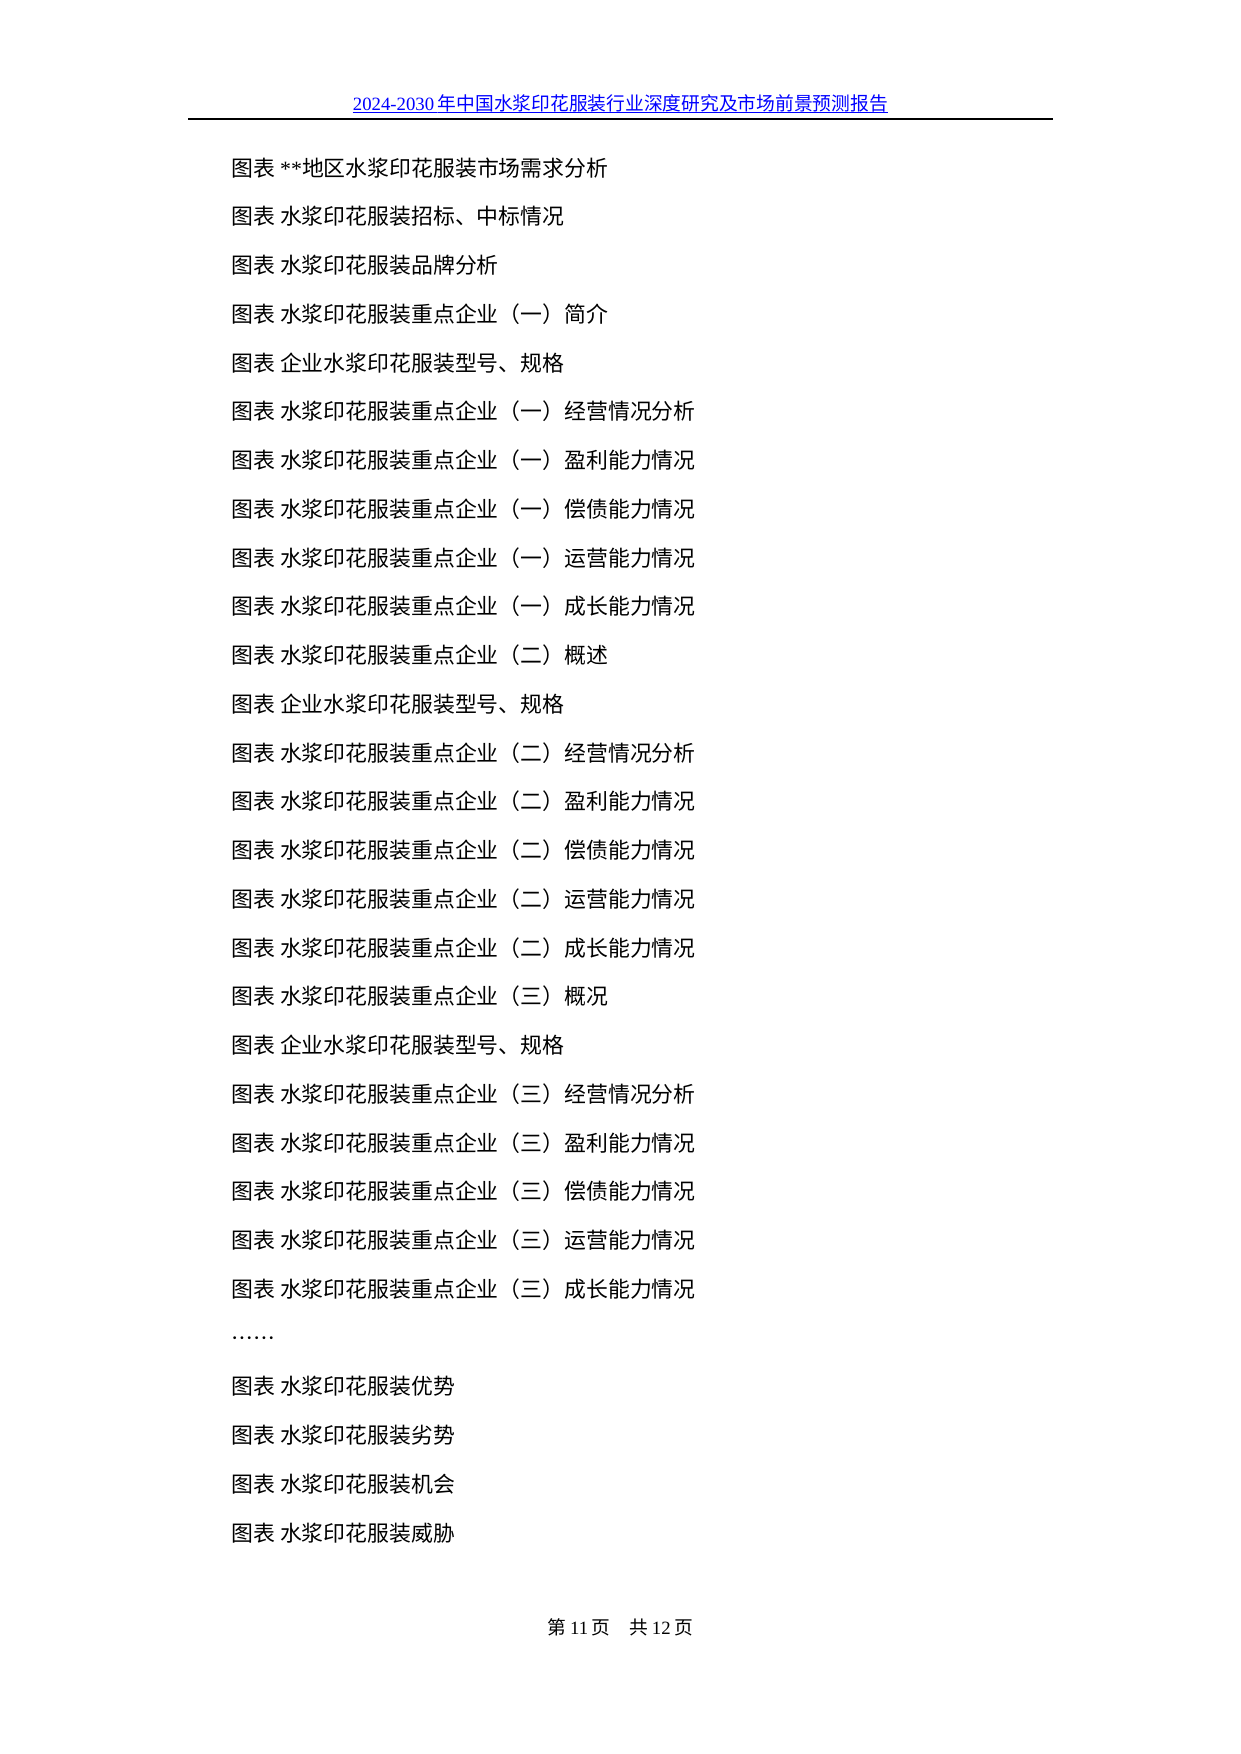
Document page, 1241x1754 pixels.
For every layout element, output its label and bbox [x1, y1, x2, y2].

text [187, 150, 1053, 1548]
